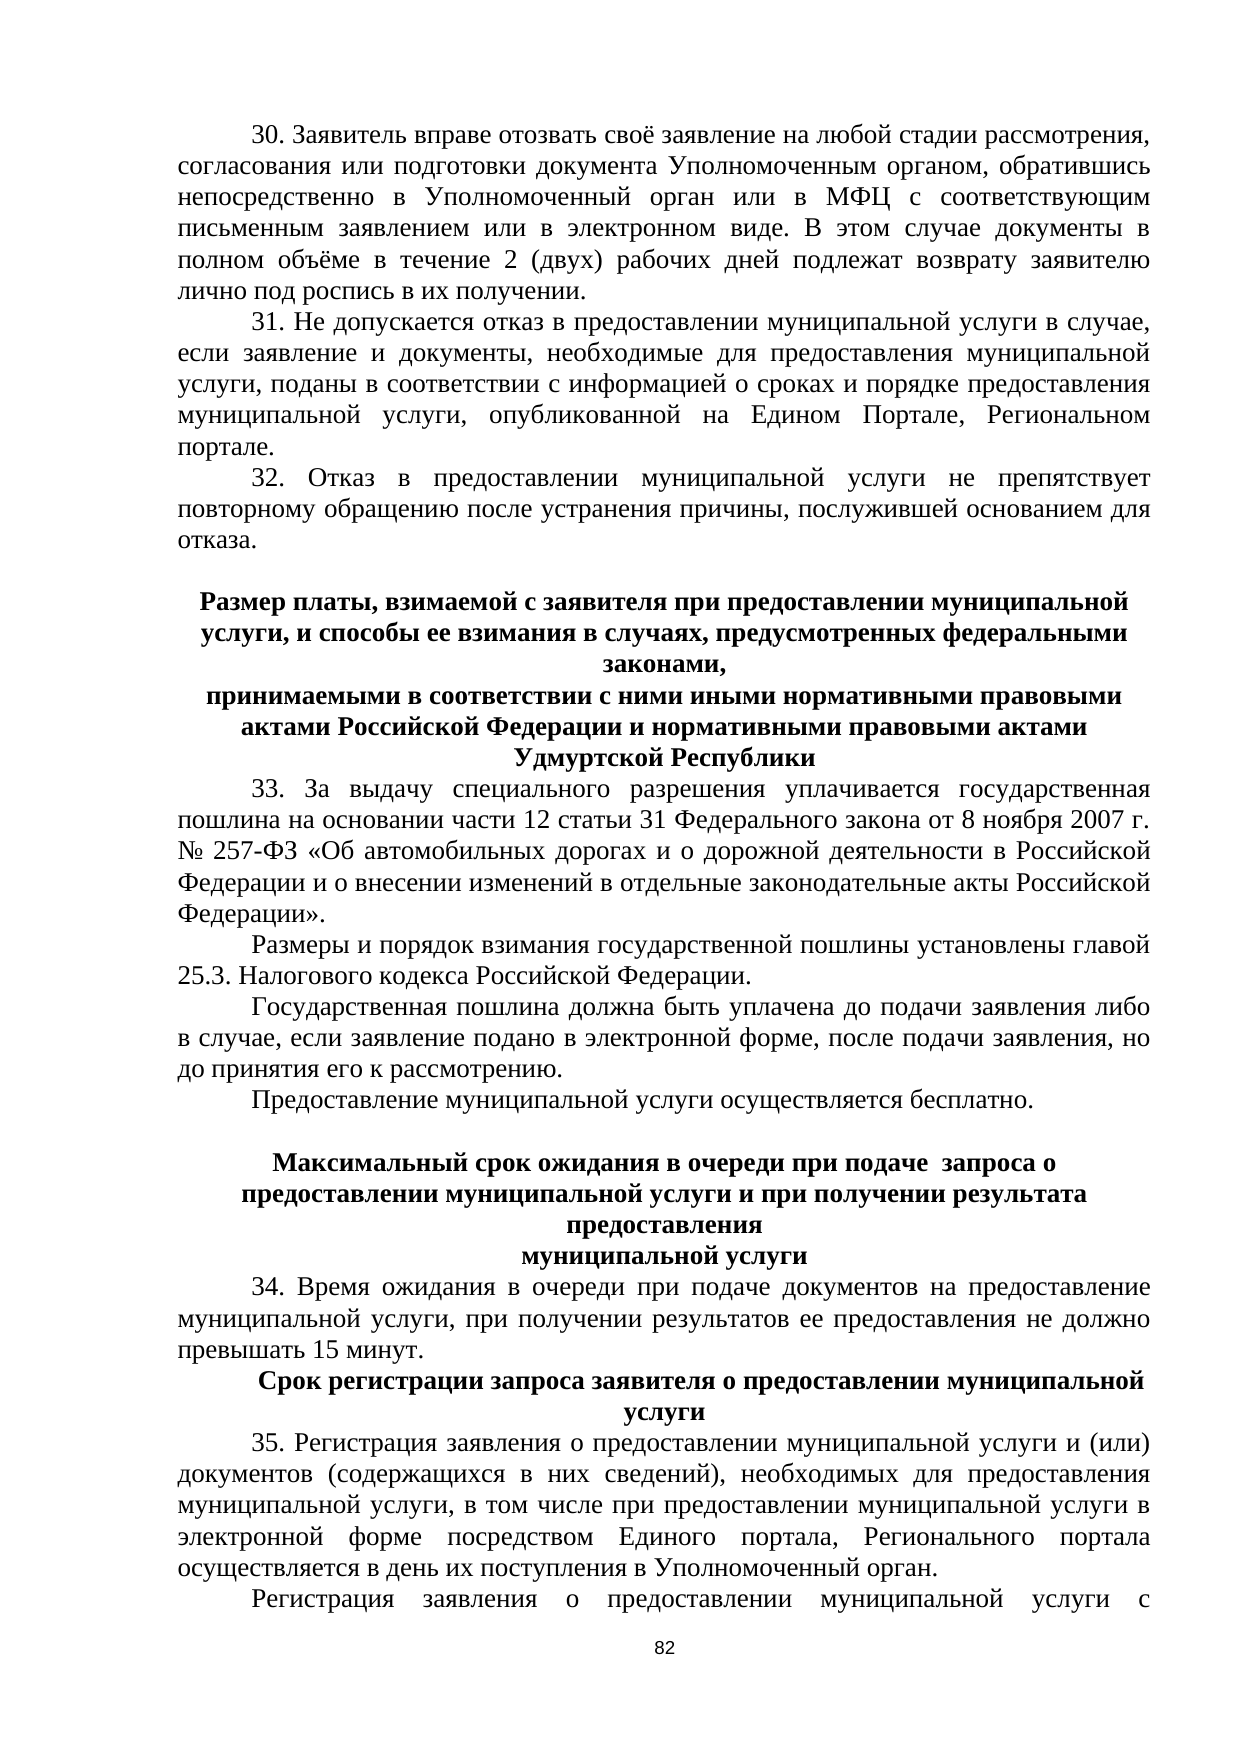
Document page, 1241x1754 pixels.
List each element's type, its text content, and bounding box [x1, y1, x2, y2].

text принимаемыми в соответствии с ними иными нормативными правовыми [177, 679, 1152, 710]
text 35. Регистрация заявления о предоставлении муниципальной услуги и (или) документов (содержащихся в них сведений), необходимых для предоставления муниципальной услуги, в том числе при предоставлении муниципальной услуги в электронной форме посредством Единого портала, Регионального портала осуществляется в день их поступления в Уполномоченный орган. [177, 1426, 1152, 1582]
text Максимальный срок ожидания в очереди при подаче запроса о предоставлении муниципальной услуги и при получении результата предоставления [177, 1146, 1152, 1239]
text муниципальной услуги [177, 1239, 1152, 1271]
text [177, 1582, 1152, 1613]
text 33. За выдачу специального разрешения уплачивается государственная пошлина на основании части 12 статьи 31 Федерального закона от 8 ноября 2007 г. № 257-ФЗ «Об автомобильных дорогах и о дорожной деятельности в Российской Федерации и о внесении изменений в отдельные законодательные акты Российской Федерации». [177, 772, 1152, 928]
text Предоставление муниципальной услуги осуществляется бесплатно. [177, 1084, 1152, 1115]
text Размеры и порядок взимания государственной пошлины установлены главой 25.3. Налогового кодекса Российской Федерации. [177, 928, 1152, 990]
text Срок регистрации запроса заявителя о предоставлении муниципальной услуги [177, 1364, 1152, 1426]
text 34. Время ожидания в очереди при подаче документов на предоставление муниципальной услуги, при получении результатов ее предоставления не должно превышать 15 минут. [177, 1271, 1152, 1364]
text 31. Не допускается отказ в предоставлении муниципальной услуги в случае, если заявление и документы, необходимые для предоставления муниципальной услуги, поданы в соответствии с информацией о сроках и порядке предоставления муниципальной услуги, опубликованной на Едином Портале, Региональном портале. [177, 305, 1152, 461]
text актами Российской Федерации и нормативными правовыми актами [177, 710, 1152, 741]
text 30. Заявитель вправе отозвать своё заявление на любой стадии рассмотрения, согласования или подготовки документа Уполномоченным органом, обратившись непосредственно в Уполномоченный орган или в МФЦ с соответствующим письменным заявлением или в электронном виде. В этом случае документы в полном объёме в течение 2 (двух) рабочих дней подлежат возврату заявителю лично под роспись в их получении. [177, 118, 1152, 305]
text Удмуртской Республики [177, 741, 1152, 772]
text Размер платы, взимаемой с заявителя при предоставлении муниципальной услуги, и способы ее взимания в случаях, предусмотренных федеральными законами, [177, 585, 1152, 679]
text Государственная пошлина должна быть уплачена до подачи заявления либо в случае, если заявление подано в электронной форме, после подачи заявления, но до принятия его к рассмотрению. [177, 990, 1152, 1084]
text 32. Отказ в предоставлении муниципальной услуги не препятствует повторному обращению после устранения причины, послужившей основанием для отказа. [177, 461, 1152, 554]
